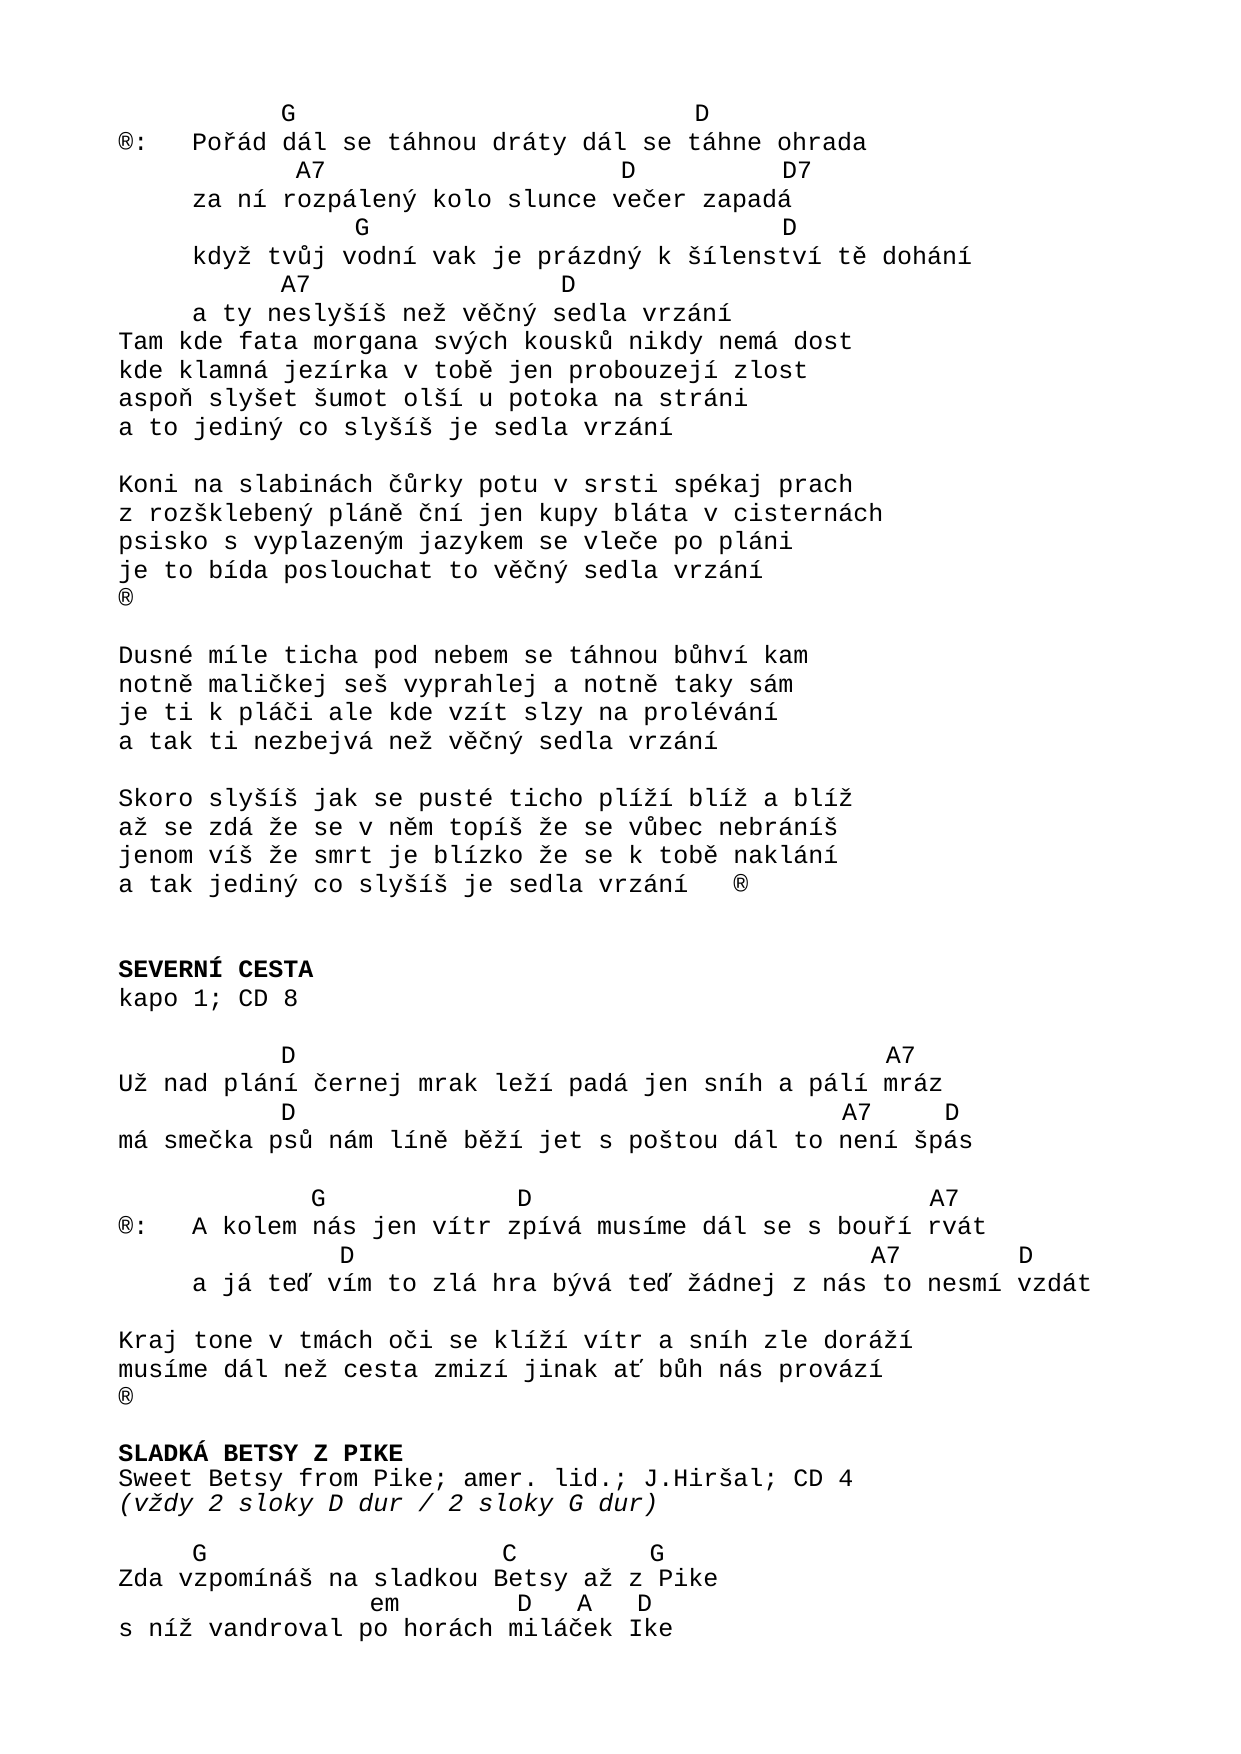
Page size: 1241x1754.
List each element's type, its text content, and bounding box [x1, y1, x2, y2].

text Koni na slabinách čůrky potu v srsti spékaj prach [118, 471, 1122, 500]
text kapo 1; CD 8 [118, 985, 1122, 1014]
text D A7 [118, 1042, 1122, 1071]
text když tvůj vodní vak je prázdný k šílenství tě dohání [118, 243, 1122, 272]
text kde klamná jezírka v tobě jen probouzejí zlost [118, 357, 1122, 386]
text je ti k pláči ale kde vzít slzy na prolévání [118, 700, 1122, 728]
text je to bída poslouchat to věčný sedla vrzání [118, 557, 1122, 586]
text Kraj tone v tmách oči se klíží vítr a sníh zle doráží [118, 1328, 1122, 1356]
text SEVERNÍ CESTA [118, 957, 1122, 985]
text Dusné míle ticha pod nebem se táhnou bůhví kam [118, 643, 1122, 671]
text s níž vandroval po horách miláček Ike [118, 1617, 1122, 1642]
text z rozšklebený pláně ční jen kupy bláta v cisternách [118, 500, 1122, 528]
text psisko s vyplazeným jazykem se vleče po pláni [118, 528, 1122, 557]
text Už nad plání černej mrak leží padá jen sníh a pálí mráz [118, 1071, 1122, 1099]
text Tam kde fata morgana svých kousků nikdy nemá dost [118, 329, 1122, 357]
text notně maličkej seš vyprahlej a notně taky sám [118, 671, 1122, 700]
text ® [118, 586, 1122, 614]
text G D [118, 214, 1122, 243]
text SLADKÁ BETSY Z PIKE [118, 1442, 1122, 1467]
text A7 D [118, 272, 1122, 300]
text G D A7 [118, 1185, 1122, 1213]
text ®: A kolem nás jen vítr zpívá musíme dál se s bouří rvát [118, 1213, 1122, 1242]
text A7 D D7 [118, 157, 1122, 186]
text em D A D [118, 1592, 1122, 1617]
text jenom víš že smrt je blízko že se k tobě naklání [118, 842, 1122, 871]
text a to jediný co slyšíš je sedla vrzání [118, 414, 1122, 443]
text a tak ti nezbejvá než věčný sedla vrzání [118, 728, 1122, 757]
text D A7 D [118, 1242, 1122, 1271]
text G C G [118, 1542, 1122, 1567]
text D A7 D [118, 1099, 1122, 1128]
text a ty neslyšíš než věčný sedla vrzání [118, 300, 1122, 329]
text aspoň slyšet šumot olší u potoka na stráni [118, 386, 1122, 414]
text (vždy 2 sloky D dur / 2 sloky G dur) [118, 1492, 1122, 1517]
text ®: Pořád dál se táhnou dráty dál se táhne ohrada [118, 129, 1122, 157]
text má smečka psů nám líně běží jet s poštou dál to není špás [118, 1128, 1122, 1156]
text Zda vzpomínáš na sladkou Betsy až z Pike [118, 1567, 1122, 1592]
text a tak jediný co slyšíš je sedla vrzání ® [118, 871, 1122, 899]
text G D [118, 100, 1122, 129]
text Skoro slyšíš jak se pusté ticho plíží blíž a blíž [118, 785, 1122, 814]
text musíme dál než cesta zmizí jinak ať bůh nás provází [118, 1356, 1122, 1385]
text a já teď vím to zlá hra bývá teď žádnej z nás to nesmí vzdát [118, 1271, 1122, 1299]
text až se zdá že se v něm topíš že se vůbec nebráníš [118, 814, 1122, 842]
text za ní rozpálený kolo slunce večer zapadá [118, 186, 1122, 214]
text Sweet Betsy from Pike; amer. lid.; J.Hiršal; CD 4 [118, 1467, 1122, 1492]
text ® [118, 1385, 1122, 1413]
